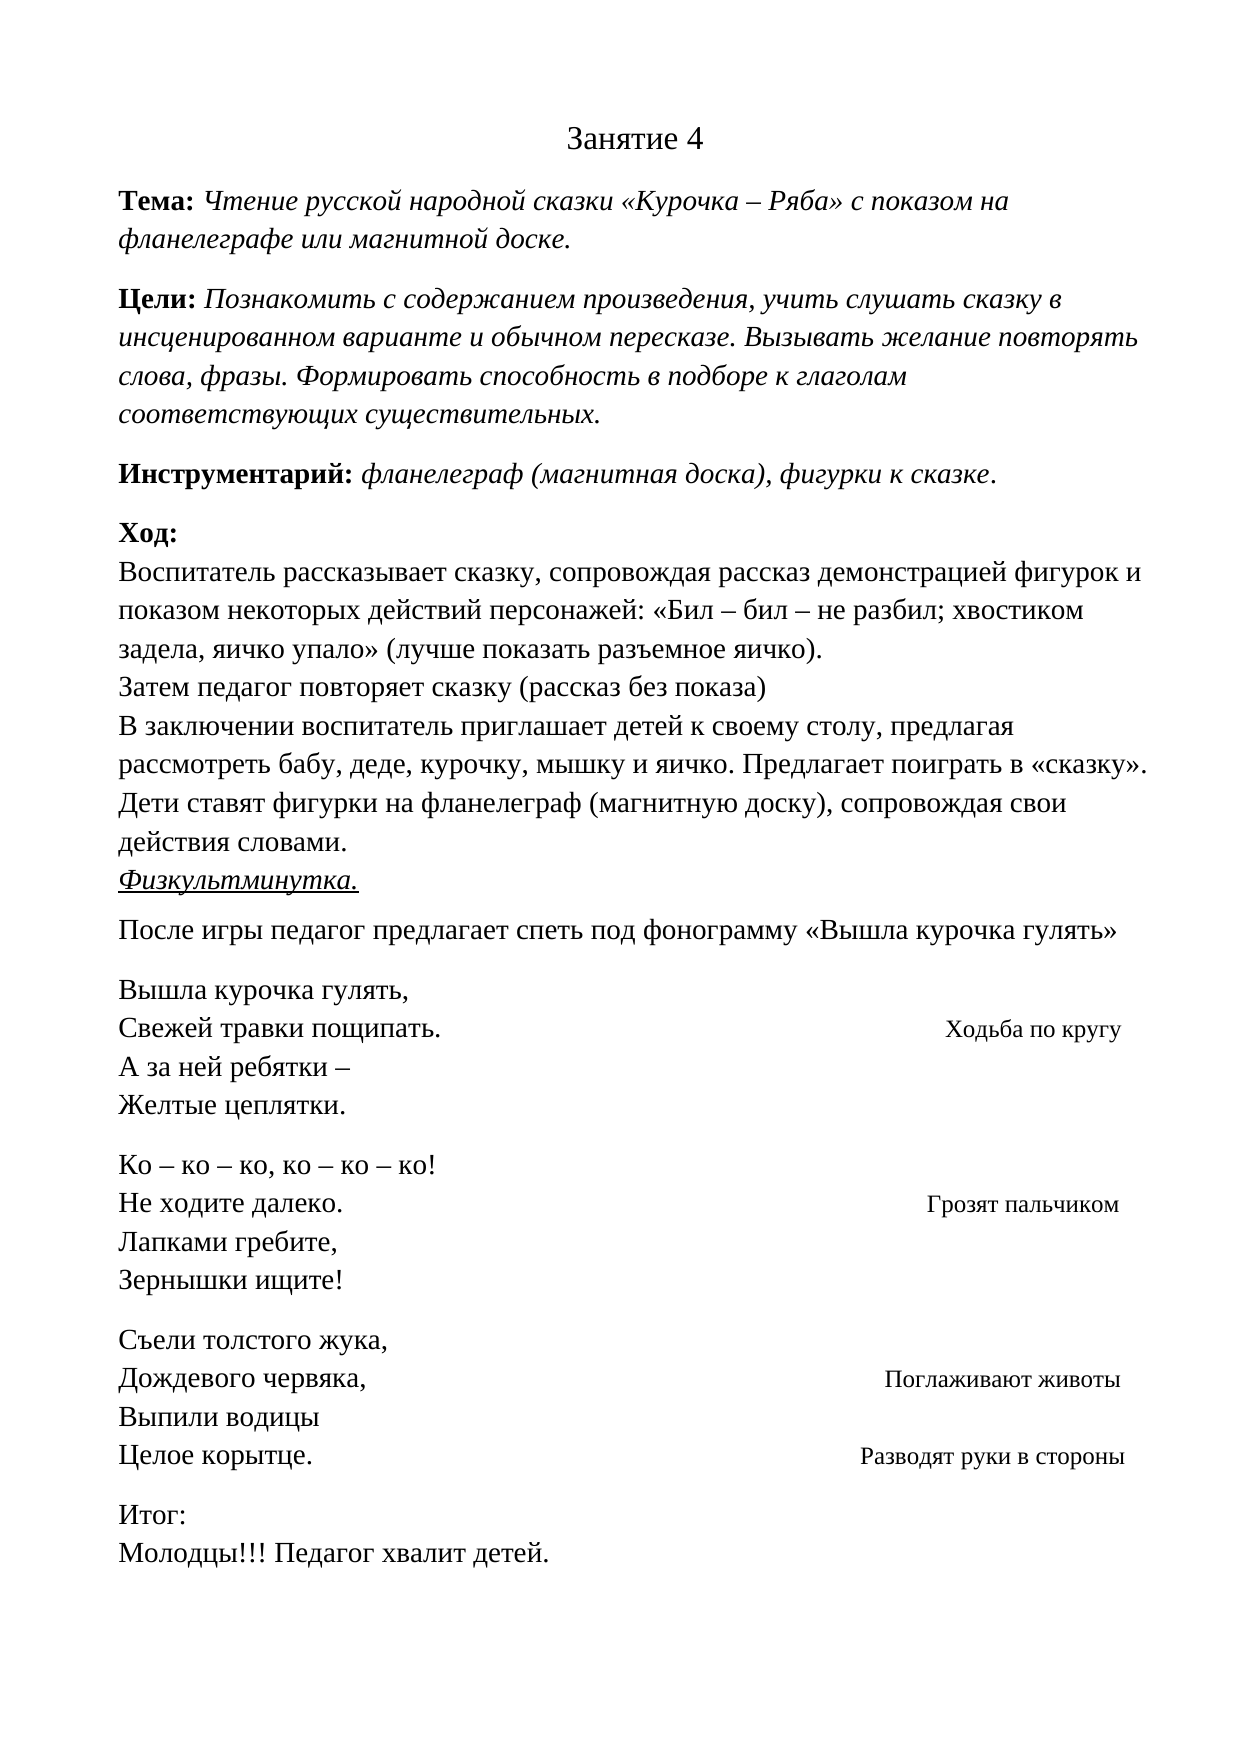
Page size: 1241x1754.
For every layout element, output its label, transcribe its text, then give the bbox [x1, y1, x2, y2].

text Выпили водицы [118, 1399, 1152, 1432]
text Воспитатель рассказывает сказку, сопровождая рассказ демонстрацией фигурок и показом некоторых действий персонажей: «Бил – бил – не разбил; хвостиком задела, яичко упало» (лучше показать разъемное яичко). [118, 554, 1152, 664]
text А за ней ребятки – [118, 1049, 1152, 1082]
text Затем педагог повторяет сказку (рассказ без показа) [118, 669, 1152, 703]
text Съели толстого жука, [118, 1322, 1152, 1355]
text Тема: Чтение русской народной сказки «Курочка – Ряба» с показом на фланелеграфе или магнитной доске. [118, 183, 1152, 255]
text Физкультминутка. [118, 862, 1152, 896]
text Зернышки ищите! [118, 1262, 1152, 1296]
text Ко – ко – ко, ко – ко – ко! [118, 1147, 1152, 1180]
text Ход: [118, 515, 1152, 549]
text Не ходите далеко. Грозят пальчиком [118, 1185, 1152, 1219]
text Цели: Познакомить с содержанием произведения, учить слушать сказку в инсценированном варианте и обычном пересказе. Вызывать желание повторять слова, фразы. Формировать способность в подборе к глаголам соответствующих существительных. [118, 281, 1152, 430]
text Вышла курочка гулять, [118, 972, 1152, 1005]
text Инструментарий: фланелеграф (магнитная доска), фигурки к сказке. [118, 456, 1152, 489]
text Занятие 4 [118, 118, 1152, 156]
text Свежей травки пощипать. Ходьба по кругу [118, 1010, 1152, 1044]
text В заключении воспитатель приглашает детей к своему столу, предлагая рассмотреть бабу, деде, курочку, мышку и яичко. Предлагает поиграть в «сказку». Дети ставят фигурки на фланелеграф (магнитную доску), сопровождая свои действия словами. [118, 708, 1152, 857]
text Целое корытце. Разводят руки в стороны [118, 1437, 1152, 1471]
text После игры педагог предлагает спеть под фонограмму «Вышла курочка гулять» [118, 912, 1152, 946]
text Лапками гребите, [118, 1224, 1152, 1257]
text Дождевого червяка, Поглаживают животы [118, 1360, 1152, 1394]
text Желтые цеплятки. [118, 1087, 1152, 1121]
text Молодцы!!! Педагог хвалит детей. [118, 1535, 1152, 1569]
text Итог: [118, 1497, 1152, 1530]
